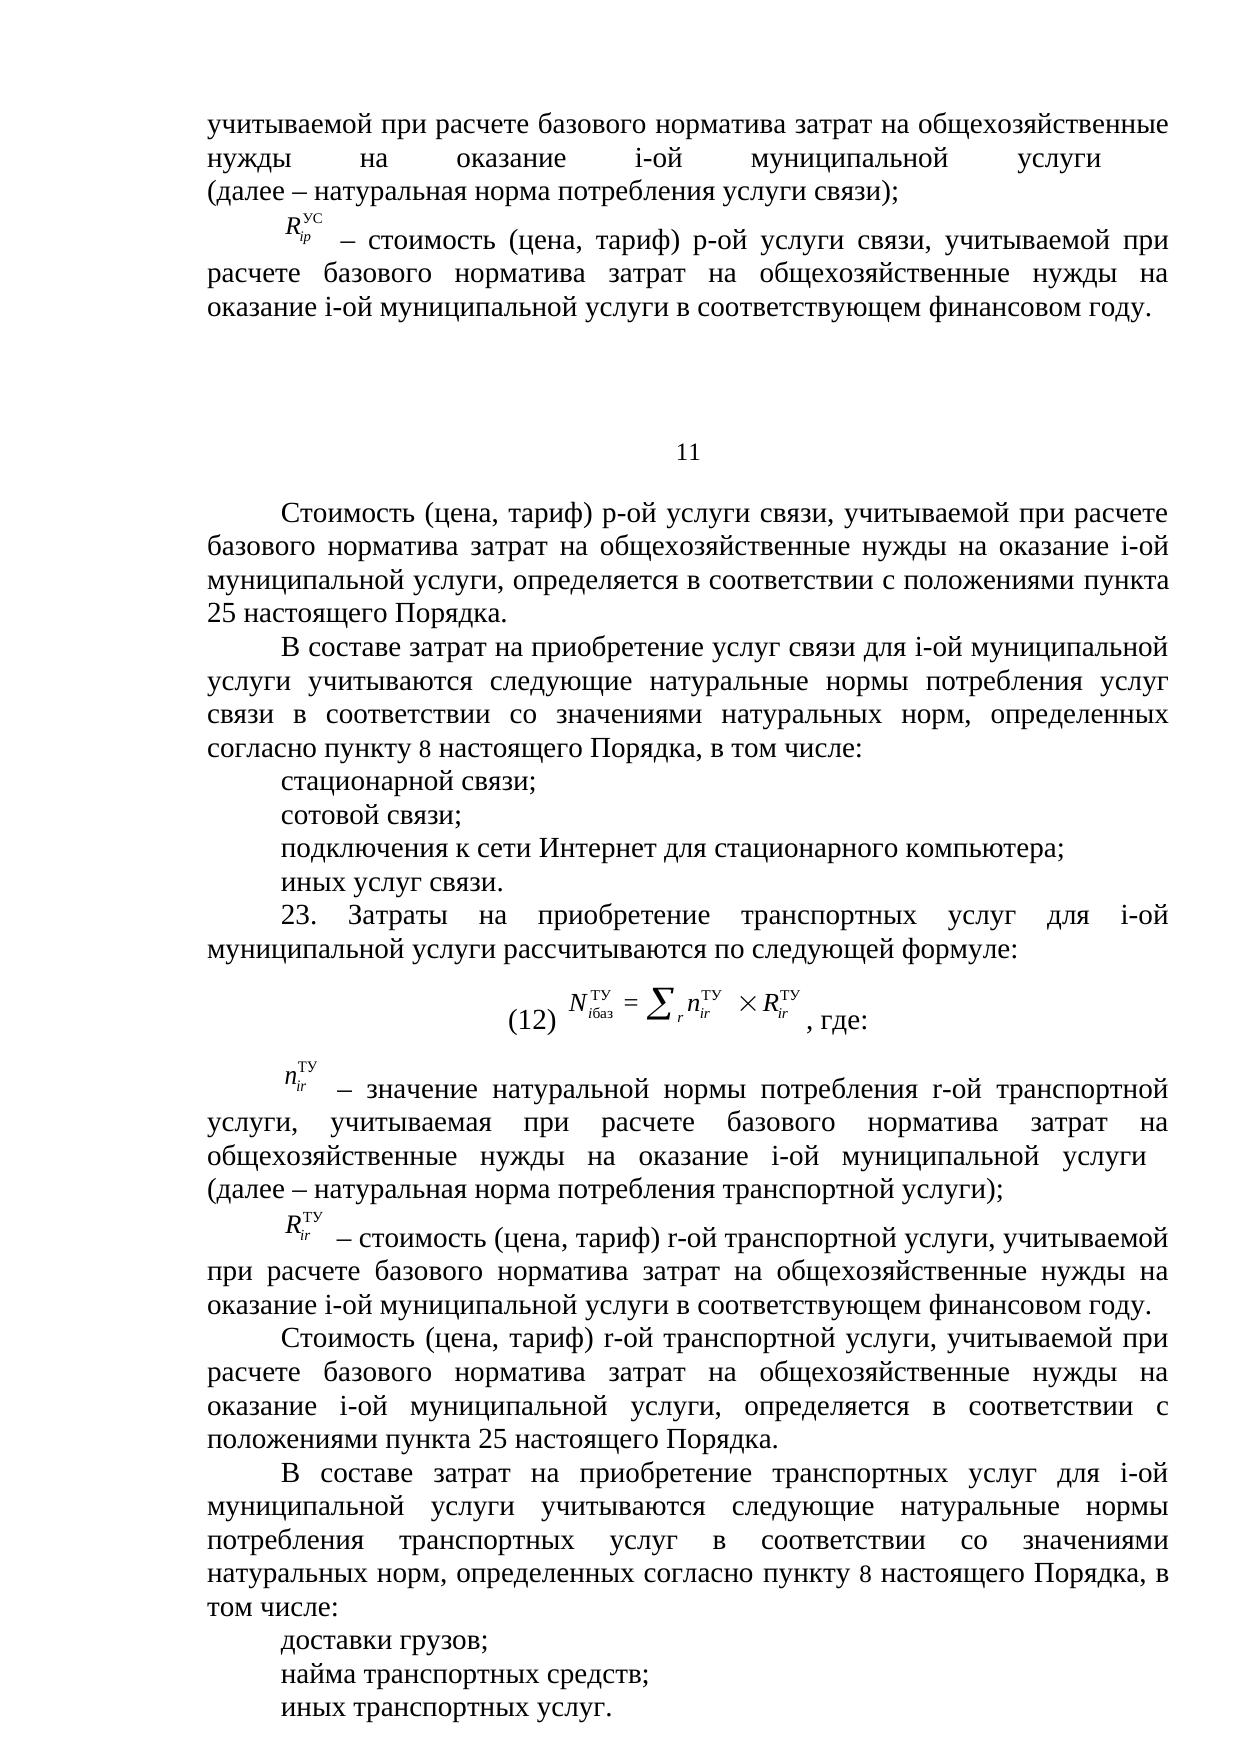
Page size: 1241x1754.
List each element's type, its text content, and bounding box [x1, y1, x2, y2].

text В составе затрат на приобретение услуг связи для i-ой муниципальной услуги учитываются следующие натуральные нормы потребления услуг связи в соответствии со значениями натуральных норм, определенных согласно пункту 8 настоящего Порядка, в том числе: [207, 629, 1169, 763]
text иных транспортных услуг. [207, 1689, 1169, 1723]
text стационарной связи; [207, 763, 1169, 797]
text сотовой связи; [207, 797, 1169, 830]
text иных услуг связи. [207, 864, 1169, 897]
text 11 [207, 437, 1169, 466]
text 23. Затраты на приобретение транспортных услуг для i-ой муниципальной услуги рассчитываются по следующей формуле: [207, 897, 1169, 964]
text Стоимость (цена, тариф) p-ой услуги связи, учитываемой при расчете базового норматива затрат на общехозяйственные нужды на оказание i-ой муниципальной услуги, определяется в соответствии с положениями пункта 25 настоящего Порядка. [207, 495, 1169, 629]
text найма транспортных средств; [207, 1656, 1169, 1689]
text (12) , где: [207, 984, 1169, 1035]
text – стоимость (цена, тариф) r-ой транспортной услуги, учитываемой при расчете базового норматива затрат на общехозяйственные нужды на оказание i-ой муниципальной услуги в соответствующем финансовом году. [207, 1205, 1169, 1321]
text доставки грузов; [207, 1622, 1169, 1656]
text В составе затрат на приобретение транспортных услуг для i-ой муниципальной услуги учитываются следующие натуральные нормы потребления транспортных услуг в соответствии со значениями натуральных норм, определенных согласно пункту 8 настоящего Порядка, в том числе: [207, 1455, 1169, 1622]
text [207, 106, 1169, 207]
text – стоимость (цена, тариф) p-ой услуги связи, учитываемой при расчете базового норматива затрат на общехозяйственные нужды на оказание i-ой муниципальной услуги в соответствующем финансовом году. [207, 207, 1169, 322]
text подключения к сети Интернет для стационарного компьютера; [207, 830, 1169, 864]
text – значение натуральной нормы потребления r-ой транспортной услуги, учитываемая при расчете базового норматива затрат на общехозяйственные нужды на оказание i-ой муниципальной услуги (далее – натуральная норма потребления транспортной услуги); [207, 1054, 1169, 1205]
text Стоимость (цена, тариф) r-ой транспортной услуги, учитываемой при расчете базового норматива затрат на общехозяйственные нужды на оказание i-ой муниципальной услуги, определяется в соответствии с положениями пункта 25 настоящего Порядка. [207, 1321, 1169, 1455]
